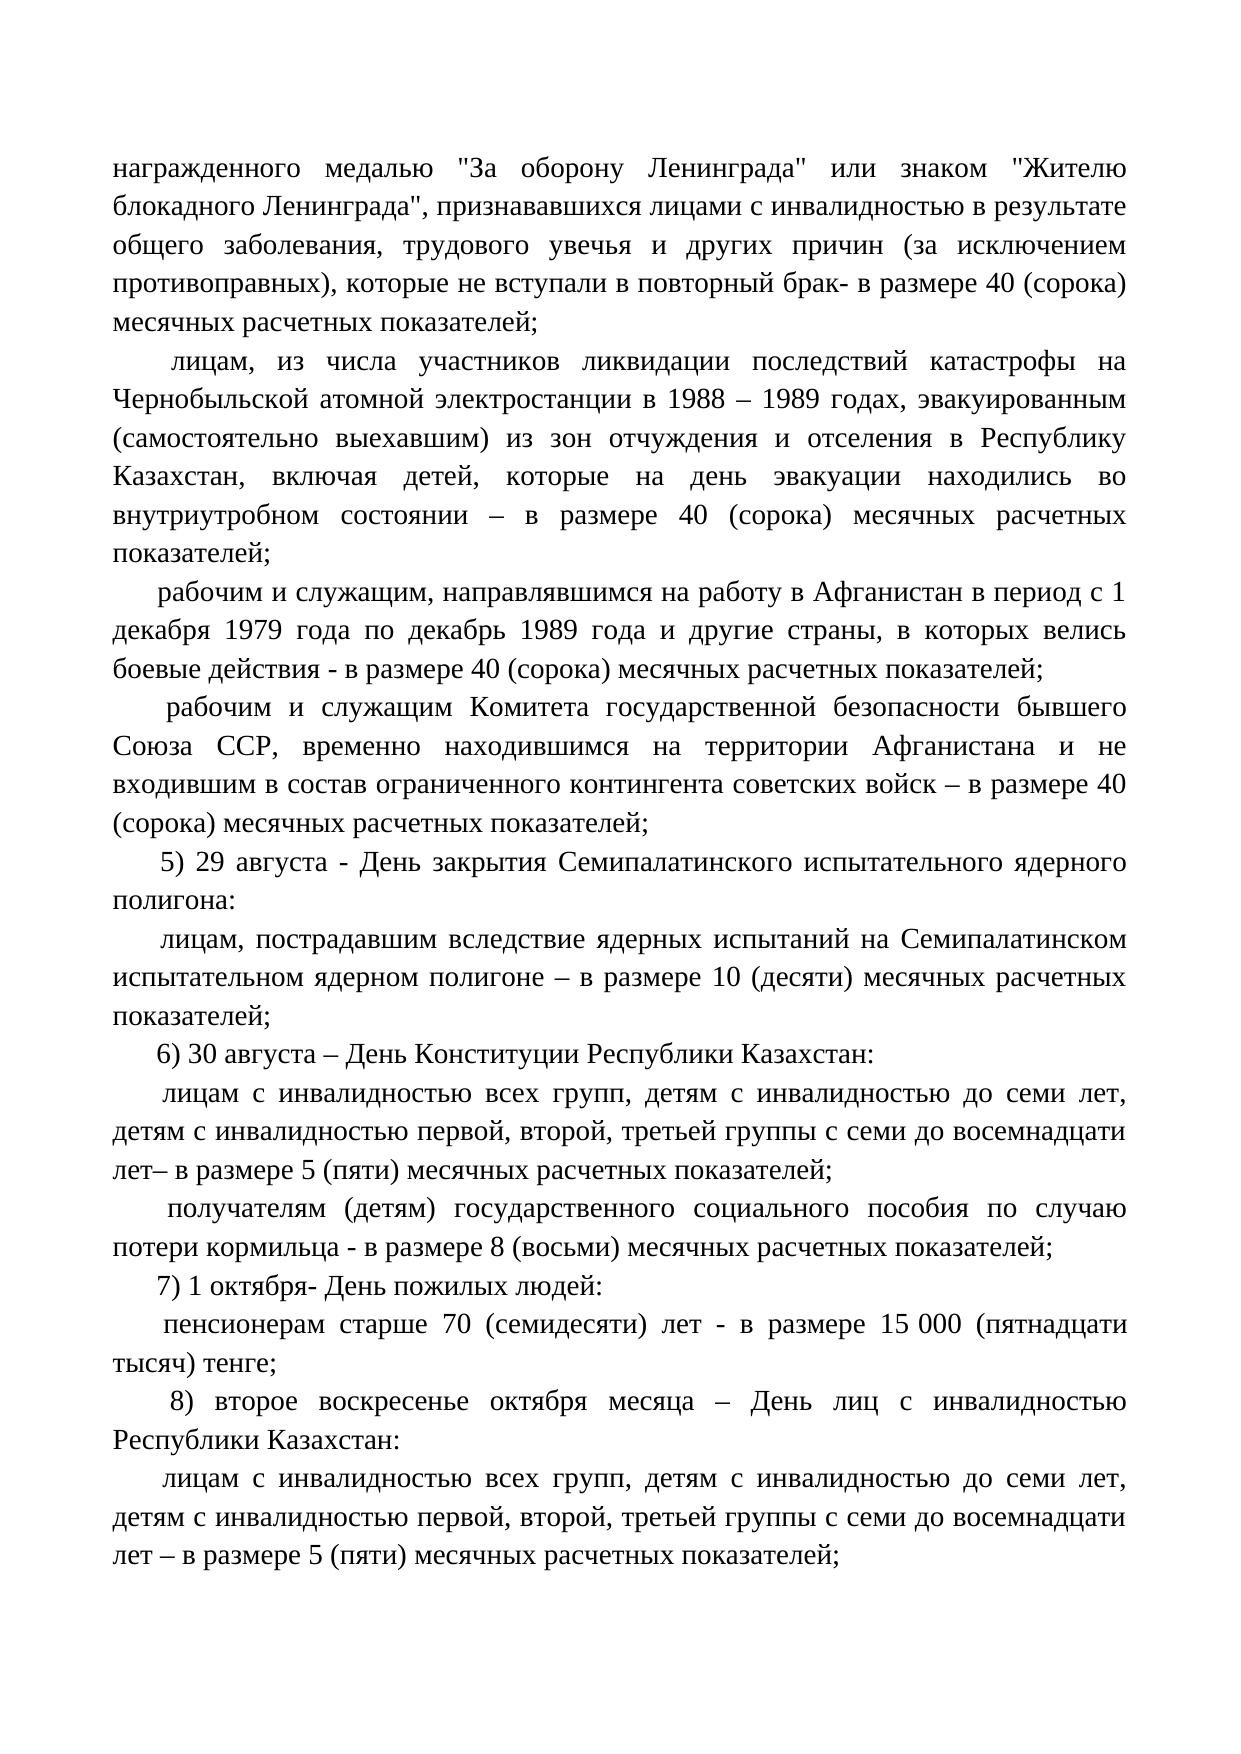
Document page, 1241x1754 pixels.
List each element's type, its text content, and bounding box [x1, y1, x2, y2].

text лицам, пострадавшим вследствие ядерных испытаний на Семипалатинском испытательном ядерном полигоне – в размере 10 (десяти) месячных расчетных показателей; [112, 921, 1128, 1031]
text 8) второе воскресенье октября месяца – День лиц с инвалидностью Республики Казахстан: [112, 1383, 1128, 1455]
text рабочим и служащим, направлявшимся на работу в Афганистан в период с 1 декабря 1979 года по декабрь 1989 года и другие страны, в которых велись боевые действия - в размере 40 (сорока) месячных расчетных показателей; [112, 574, 1128, 684]
text пенсионерам старше 70 (семидесяти) лет - в размере 15 000 (пятнадцати тысяч) тенге; [112, 1306, 1128, 1378]
text получателям (детям) государственного социального пособия по случаю потери кормильца - в размере 8 (восьми) месячных расчетных показателей; [112, 1191, 1128, 1263]
text 7) 1 октября- День пожилых людей: [112, 1268, 1128, 1301]
text 5) 29 августа - День закрытия Семипалатинского испытательного ядерного полигона: [112, 844, 1128, 916]
text рабочим и служащим Комитета государственной безопасности бывшего Союза ССР, временно находившимся на территории Афганистана и не входившим в состав ограниченного контингента советских войск – в размере 40 (сорока) месячных расчетных показателей; [112, 689, 1128, 839]
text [112, 1460, 1128, 1571]
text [112, 150, 1128, 338]
text лицам, из числа участников ликвидации последствий катастрофы на Чернобыльской атомной электростанции в 1988 – 1989 годах, эвакуированным (самостоятельно выехавшим) из зон отчуждения и отселения в Республику Казахстан, включая детей, которые на день эвакуации находились во внутриутробном состоянии – в размере 40 (сорока) месячных расчетных показателей; [112, 343, 1128, 569]
text 6) 30 августа – День Конституции Республики Казахстан: [112, 1036, 1128, 1070]
